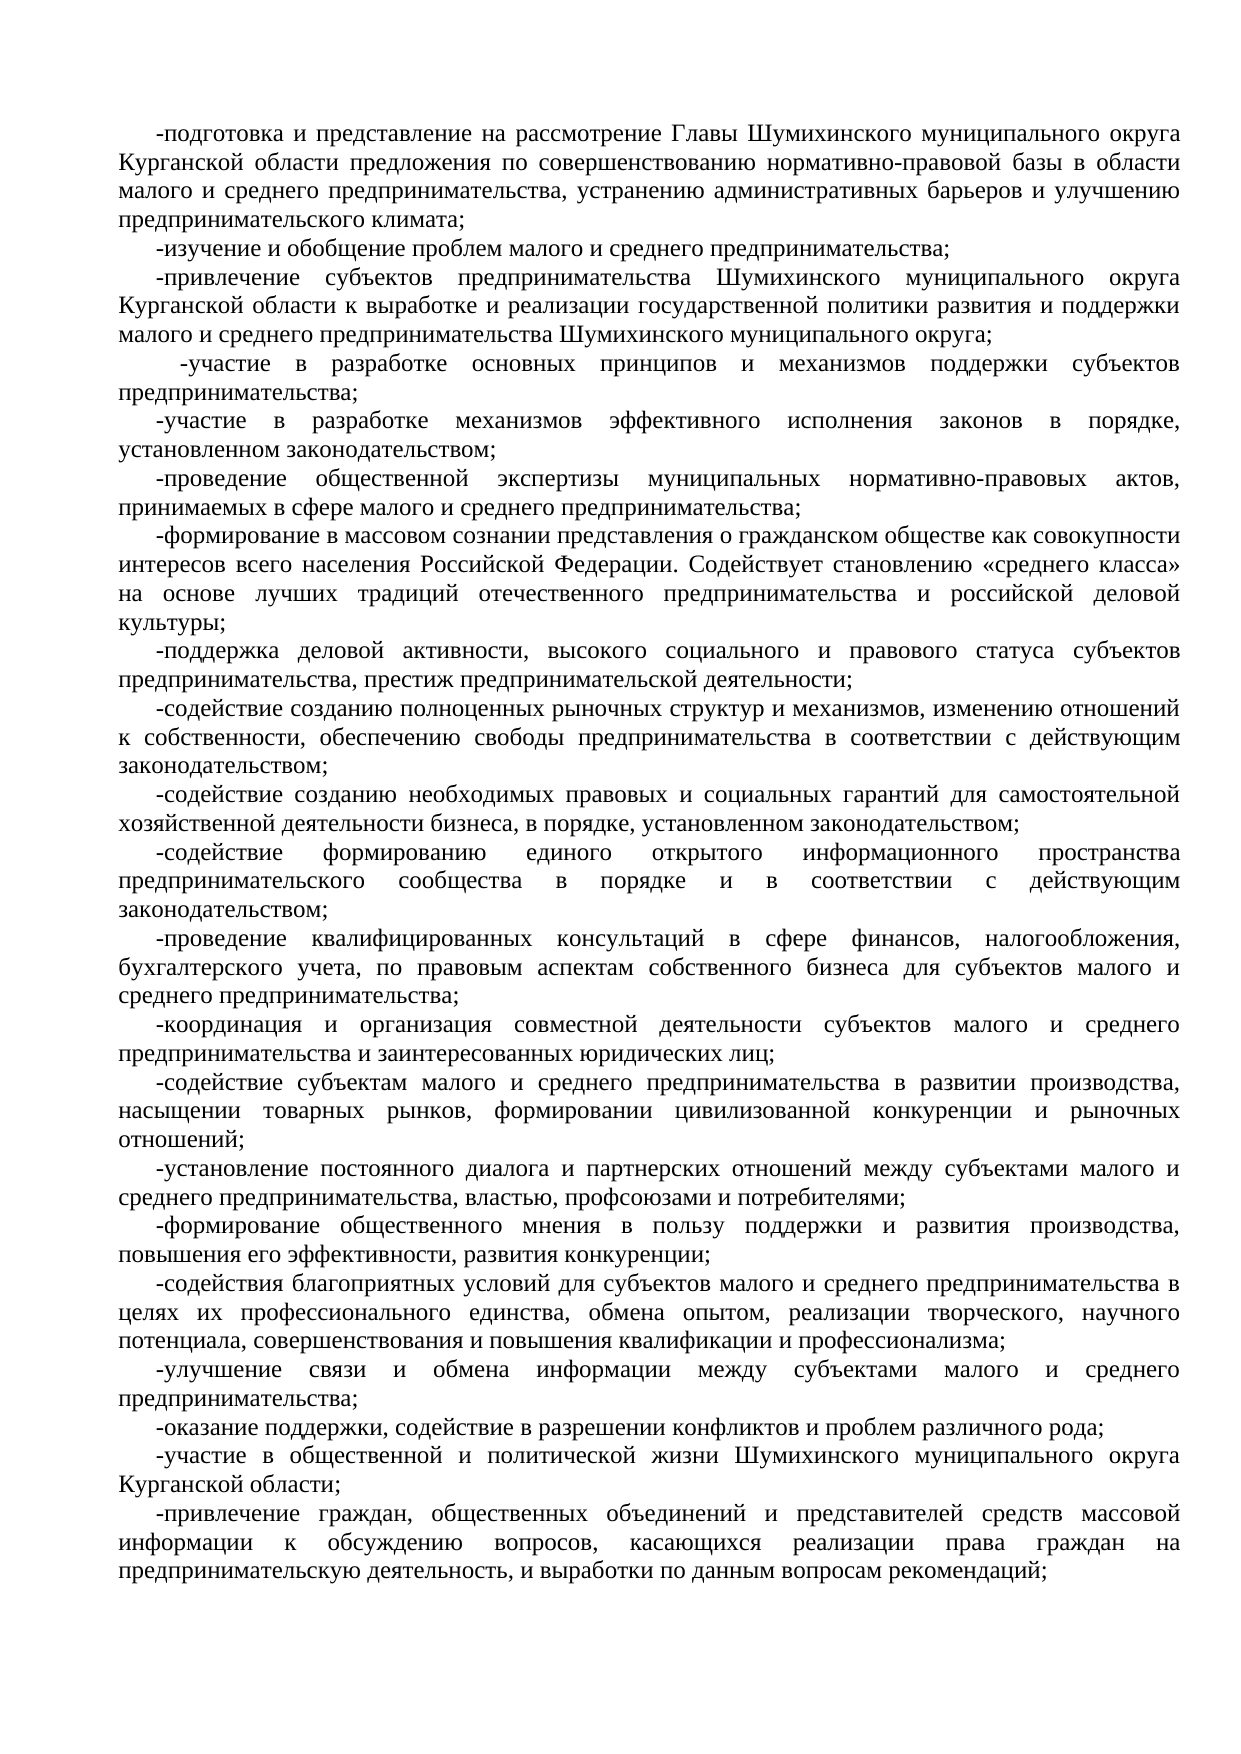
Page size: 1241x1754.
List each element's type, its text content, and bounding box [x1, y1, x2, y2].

list -участие в разработке основных принципов и механизмов поддержки субъектов предпринимательства; [118, 348, 1181, 406]
list -содействие созданию необходимых правовых и социальных гарантий для самостоятельной хозяйственной деятельности бизнеса, в порядке, установленном законодательством; [118, 779, 1181, 837]
list -проведение общественной экспертизы муниципальных нормативно-правовых актов, принимаемых в сфере малого и среднего предпринимательства; [118, 463, 1181, 521]
list -привлечение граждан, общественных объединений и представителей средств массовой информации к обсуждению вопросов, касающихся реализации права граждан на предпринимательскую деятельность, и выработки по данным вопросам рекомендаций; [118, 1498, 1181, 1584]
list -подготовка и представление на рассмотрение Главы Шумихинского муниципального округа Курганской области предложения по совершенствованию нормативно-правовой базы в области малого и среднего предпринимательства, устранению административных барьеров и улучшению предпринимательского климата; [118, 118, 1181, 233]
list -содействия благоприятных условий для субъектов малого и среднего предпринимательства в целях их профессионального единства, обмена опытом, реализации творческого, научного потенциала, совершенствования и повышения квалификации и профессионализма; [118, 1268, 1181, 1354]
list -формирование общественного мнения в пользу поддержки и развития производства, повышения его эффективности, развития конкуренции; [118, 1211, 1181, 1268]
list -изучение и обобщение проблем малого и среднего предпринимательства; [118, 233, 1181, 262]
list -содействие созданию полноценных рыночных структур и механизмов, изменению отношений к собственности, обеспечению свободы предпринимательства в соответствии с действующим законодательством; [118, 693, 1181, 779]
list -содействие субъектам малого и среднего предпринимательства в развитии производства, насыщении товарных рынков, формировании цивилизованной конкуренции и рыночных отношений; [118, 1067, 1181, 1153]
list -привлечение субъектов предпринимательства Шумихинского муниципального округа Курганской области к выработке и реализации государственной политики развития и поддержки малого и среднего предпринимательства Шумихинского муниципального округа; [118, 262, 1181, 348]
list -проведение квалифицированных консультаций в сфере финансов, налогообложения, бухгалтерского учета, по правовым аспектам собственного бизнеса для субъектов малого и среднего предпринимательства; [118, 923, 1181, 1009]
list -оказание поддержки, содействие в разрешении конфликтов и проблем различного рода; [118, 1412, 1181, 1441]
list -содействие формированию единого открытого информационного пространства предпринимательского сообщества в порядке и в соответствии с действующим законодательством; [118, 837, 1181, 923]
list -участие в общественной и политической жизни Шумихинского муниципального округа Курганской области; [118, 1441, 1181, 1498]
list -участие в разработке механизмов эффективного исполнения законов в порядке, установленном законодательством; [118, 406, 1181, 463]
list -поддержка деловой активности, высокого социального и правового статуса субъектов предпринимательства, престиж предпринимательской деятельности; [118, 636, 1181, 693]
list -формирование в массовом сознании представления о гражданском обществе как совокупности интересов всего населения Российской Федерации. Содействует становлению «среднего класса» на основе лучших традиций отечественного предпринимательства и российской деловой культуры; [118, 521, 1181, 636]
list -координация и организация совместной деятельности субъектов малого и среднего предпринимательства и заинтересованных юридических лиц; [118, 1009, 1181, 1067]
list -улучшение связи и обмена информации между субъектами малого и среднего предпринимательства; [118, 1354, 1181, 1412]
list -установление постоянного диалога и партнерских отношений между субъектами малого и среднего предпринимательства, властью, профсоюзами и потребителями; [118, 1153, 1181, 1211]
